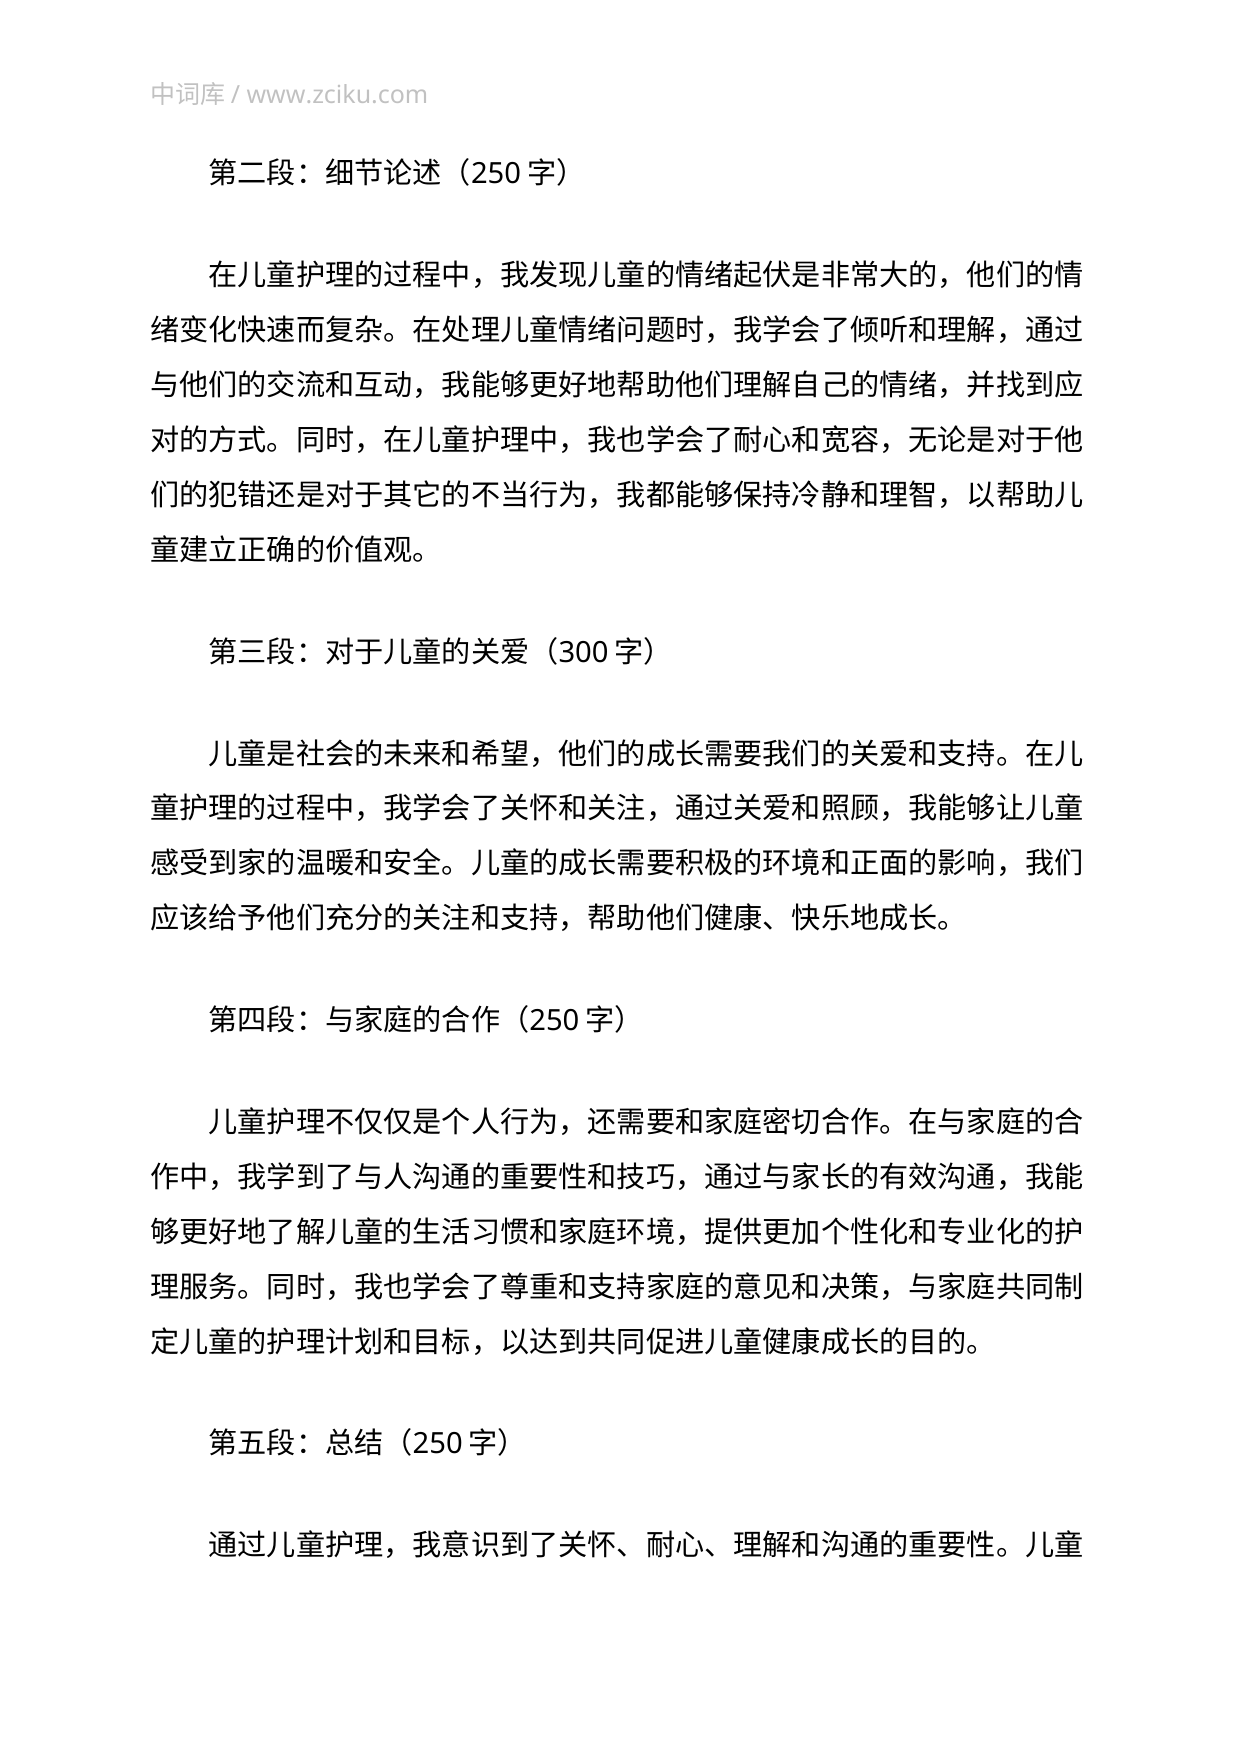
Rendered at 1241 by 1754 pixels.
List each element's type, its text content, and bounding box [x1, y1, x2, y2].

text 第二段：细节论述（250字） [150, 150, 1090, 192]
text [150, 1522, 1090, 1564]
text 儿童护理不仅仅是个人行为，还需要和家庭密切合作。在与家庭的合作中，我学到了与人沟通的重要性和技巧，通过与家长的有效沟通，我能够更好地了解儿童的生活习惯和家庭环境，提供更加个性化和专业化的护理服务。同时，我也学会了尊重和支持家庭的意见和决策，与家庭共同制定儿童的护理计划和目标，以达到共同促进儿童健康成长的目的。 [150, 1099, 1090, 1361]
text 第三段：对于儿童的关爱（300字） [150, 628, 1090, 671]
text 儿童是社会的未来和希望，他们的成长需要我们的关爱和支持。在儿童护理的过程中，我学会了关怀和关注，通过关爱和照顾，我能够让儿童感受到家的温暖和安全。儿童的成长需要积极的环境和正面的影响，我们应该给予他们充分的关注和支持，帮助他们健康、快乐地成长。 [150, 730, 1090, 937]
text 第五段：总结（250字） [150, 1420, 1090, 1462]
text 在儿童护理的过程中，我发现儿童的情绪起伏是非常大的，他们的情绪变化快速而复杂。在处理儿童情绪问题时，我学会了倾听和理解，通过与他们的交流和互动，我能够更好地帮助他们理解自己的情绪，并找到应对的方式。同时，在儿童护理中，我也学会了耐心和宽容，无论是对于他们的犯错还是对于其它的不当行为，我都能够保持冷静和理智，以帮助儿童建立正确的价值观。 [150, 252, 1090, 569]
text 第四段：与家庭的合作（250字） [150, 997, 1090, 1039]
